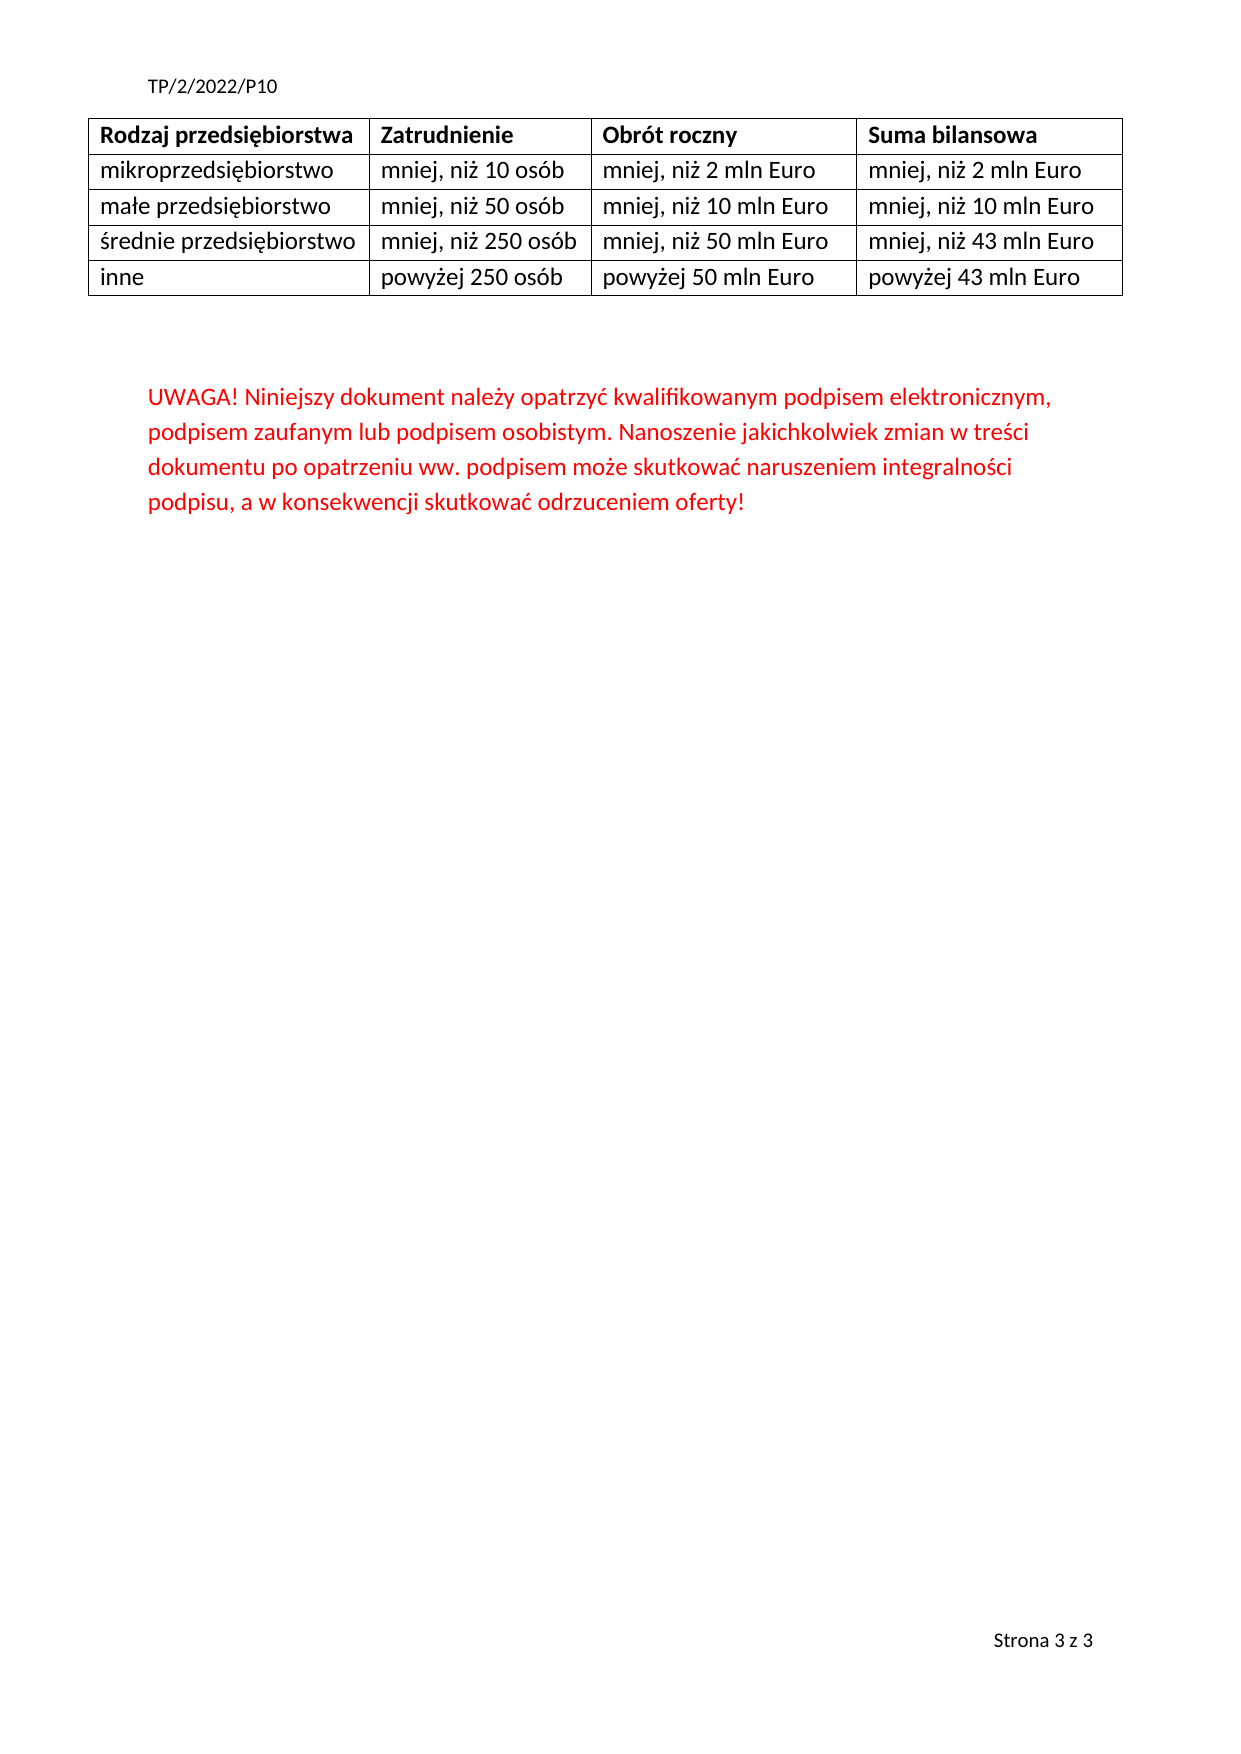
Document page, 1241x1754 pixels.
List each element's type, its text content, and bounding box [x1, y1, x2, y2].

table_cell mikroprzedsiębiorstwo [89, 155, 369, 189]
table_cell mniej, niż 10 mln Euro [592, 190, 856, 224]
table_cell mniej, niż 50 mln Euro [592, 226, 856, 260]
table_cell powyżej 50 mln Euro [592, 261, 856, 295]
table_cell mniej, niż 250 osób [370, 226, 591, 260]
table_cell mniej, niż 10 osób [370, 155, 591, 189]
table_cell mniej, niż 2 mln Euro [592, 155, 856, 189]
table_cell mniej, niż 50 osób [370, 190, 591, 224]
table_cell inne [89, 261, 369, 295]
table_header Obrót roczny [592, 119, 856, 154]
table_cell mniej, niż 2 mln Euro [857, 155, 1122, 189]
table_cell mniej, niż 10 mln Euro [857, 190, 1122, 224]
table_cell średnie przedsiębiorstwo [89, 226, 369, 260]
table_header Zatrudnienie [370, 119, 591, 154]
text UWAGA! Niniejszy dokument należy opatrzyć kwalifikowanym podpisem elektronicznym, podpisem zaufanym lub podpisem osobistym. Nanoszenie jakichkolwiek zmian w treści dokumentu po opatrzeniu ww. podpisem może skutkować naruszeniem integralności podpisu, a w konsekwencji skutkować odrzuceniem oferty! [148, 381, 1093, 517]
table_cell mniej, niż 43 mln Euro [857, 226, 1122, 260]
table_header Suma bilansowa [857, 119, 1122, 154]
table_header Rodzaj przedsiębiorstwa [89, 119, 369, 154]
table_cell powyżej 250 osób [370, 261, 591, 295]
table_cell powyżej 43 mln Euro [857, 261, 1122, 295]
table_cell małe przedsiębiorstwo [89, 190, 369, 224]
